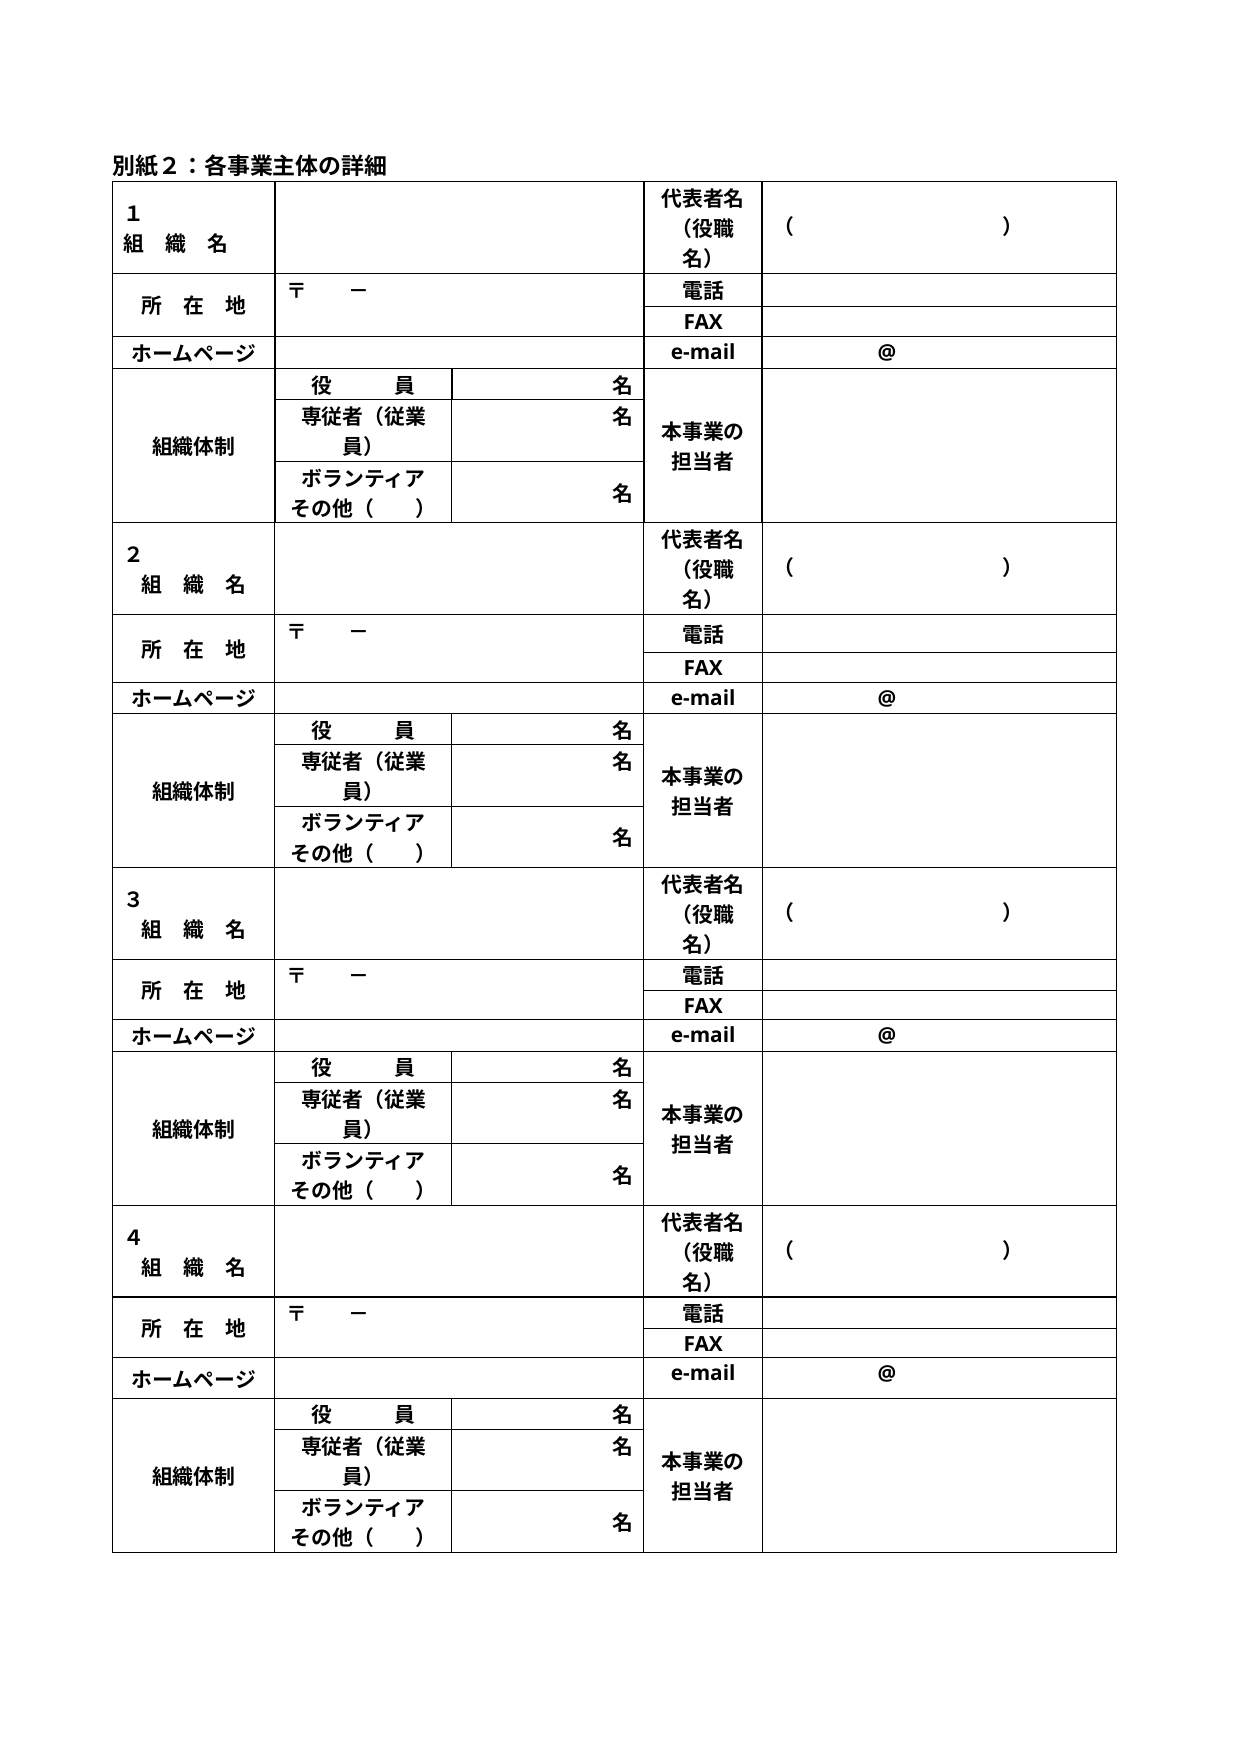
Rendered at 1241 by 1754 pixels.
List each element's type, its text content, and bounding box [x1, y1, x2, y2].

table_cell 所 在 地 [113, 615, 274, 682]
table_cell ボランティア その他（ ） [276, 462, 451, 522]
table_cell [275, 1358, 643, 1398]
table_cell 名 [452, 745, 643, 806]
table_header （ ） [763, 182, 1116, 273]
table_cell 名 [452, 1491, 643, 1552]
table_cell e-mail [644, 1358, 762, 1398]
table_cell 名 [452, 1083, 643, 1143]
table_cell FAX [644, 653, 762, 682]
table_cell ホームページ [113, 683, 274, 713]
table_cell @ [763, 683, 1116, 713]
table_cell 本事業の担当者 [644, 1399, 762, 1552]
table_cell 名 [452, 714, 643, 744]
table_cell （ ） [763, 523, 1116, 614]
table_cell （ ） [763, 1206, 1116, 1296]
table_cell 名 [452, 1144, 643, 1205]
table_cell [275, 523, 643, 614]
table_cell 名 [452, 1399, 643, 1429]
table_cell 〒 － [275, 1298, 643, 1357]
table_cell ホームページ [113, 1358, 274, 1398]
table_cell [763, 1399, 1116, 1552]
table_cell 専従者（従業員） [276, 400, 451, 461]
table_cell FAX [644, 1329, 762, 1357]
table_cell 本事業の担当者 [644, 714, 762, 867]
table_cell 本事業の担当者 [645, 369, 761, 522]
table_cell [275, 1206, 643, 1296]
table_cell FAX [645, 307, 761, 336]
table_cell [763, 714, 1116, 867]
table_cell 専従者（従業員） [275, 745, 451, 806]
table_cell 所 在 地 [113, 1298, 274, 1357]
table_cell 代表者名（役職名） [644, 523, 762, 614]
table_cell ４ 組 織 名 [113, 1206, 274, 1296]
table_cell [275, 868, 643, 959]
table_cell 組織体制 [113, 1399, 274, 1552]
table_cell ホームページ [113, 1020, 274, 1051]
table_cell 電話 [645, 274, 761, 306]
table_cell [763, 653, 1116, 682]
table_header １ 組 織 名 [113, 182, 274, 273]
table_cell 組織体制 [113, 714, 274, 867]
table_cell 名 [452, 807, 643, 867]
table_cell [763, 991, 1116, 1019]
table_cell 電話 [644, 1298, 762, 1328]
table_cell [763, 1298, 1116, 1328]
table_cell 組織体制 [113, 369, 274, 522]
table_cell 役 員 [275, 714, 451, 744]
table_cell FAX [644, 991, 762, 1019]
table_cell e-mail [644, 683, 762, 713]
table_cell 役 員 [275, 1052, 451, 1082]
table_cell 所 在 地 [113, 274, 274, 336]
table_cell 電話 [644, 960, 762, 990]
table_cell [276, 337, 643, 367]
table_cell 専従者（従業員） [275, 1083, 451, 1143]
table_cell [763, 369, 1116, 522]
table_cell 代表者名（役職名） [644, 1206, 762, 1296]
table_cell ホームページ [113, 337, 274, 367]
table_cell ボランティア その他（ ） [275, 1491, 451, 1552]
table_cell [763, 615, 1116, 652]
table_cell ボランティア その他（ ） [275, 1144, 451, 1205]
table_cell [763, 274, 1116, 306]
table_cell [763, 960, 1116, 990]
table_cell @ [763, 1020, 1116, 1051]
table_cell 名 [452, 1430, 643, 1490]
table_cell ３ 組 織 名 [113, 868, 274, 959]
table_cell ２ 組 織 名 [113, 523, 274, 614]
table_cell 電話 [644, 615, 762, 652]
table_cell e-mail [644, 1020, 762, 1051]
table_cell 役 員 [275, 1399, 451, 1429]
table_cell （ ） [763, 868, 1116, 959]
table_header 代表者名（役職名） [645, 182, 761, 273]
text 別紙２：各事業主体の詳細 [112, 148, 1128, 181]
table_cell [763, 307, 1116, 336]
table_cell 〒 － [275, 615, 643, 682]
table_cell 名 [452, 1052, 643, 1082]
table_cell e-mail [645, 337, 761, 367]
table_cell 役 員 [276, 369, 451, 399]
table_cell 代表者名（役職名） [644, 868, 762, 959]
table_cell 名 [453, 369, 643, 399]
table_cell @ [763, 337, 1116, 367]
table_cell 名 [452, 400, 643, 461]
table_cell 本事業の担当者 [644, 1052, 762, 1205]
table_cell [763, 1329, 1116, 1357]
table_cell 名 [452, 462, 643, 522]
table_cell 組織体制 [113, 1052, 274, 1205]
table_header [276, 182, 643, 273]
table_cell [275, 1020, 643, 1051]
table_cell @ [763, 1358, 1116, 1398]
table_cell 所 在 地 [113, 960, 274, 1019]
table_cell [275, 683, 643, 713]
table_cell 〒 － [275, 960, 643, 1019]
table_cell 〒 － [276, 274, 643, 336]
table_cell ボランティア その他（ ） [275, 807, 451, 867]
table_cell [763, 1052, 1116, 1205]
table_cell 専従者（従業員） [275, 1430, 451, 1490]
